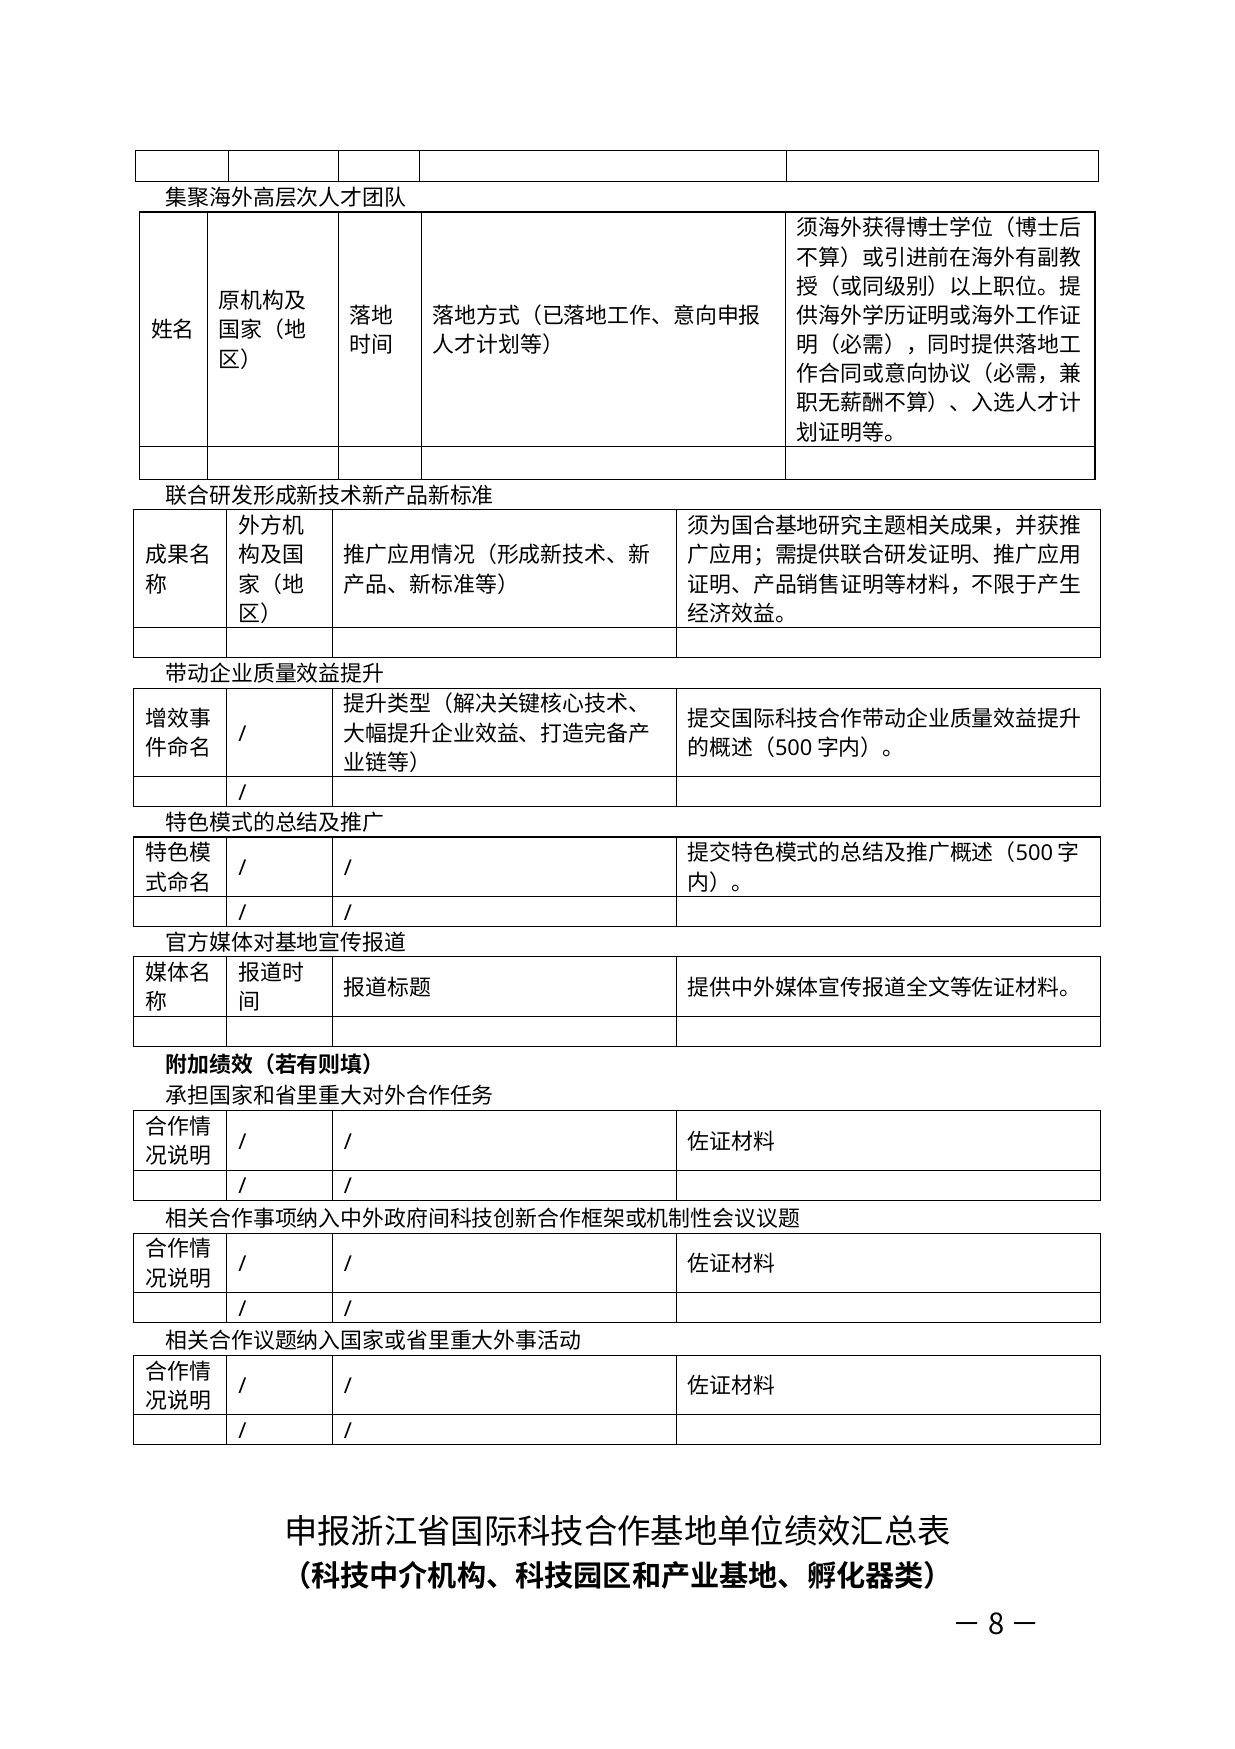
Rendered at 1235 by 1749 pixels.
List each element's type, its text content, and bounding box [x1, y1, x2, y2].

table_header 媒体名称 [134, 957, 226, 1016]
table_cell / [227, 1415, 332, 1444]
table_header 落地方式（已落地工作、意向申报人才计划等） [422, 213, 785, 446]
table_cell [227, 628, 332, 657]
table_cell / [333, 1293, 676, 1322]
table_header / [333, 838, 676, 896]
table_header 外方机构及国家（地区） [227, 510, 332, 627]
table_cell [677, 777, 1100, 806]
table_header / [227, 1234, 332, 1292]
text 申报浙江省国际科技合作基地单位绩效汇总表 [165, 1504, 1069, 1553]
table_cell [140, 447, 207, 479]
table_cell [134, 1017, 226, 1046]
table_cell [422, 447, 785, 479]
table_cell [677, 628, 1100, 657]
table_header 姓名 [140, 213, 207, 446]
table_cell [677, 1293, 1100, 1322]
text 带动企业质量效益提升 [165, 658, 1069, 687]
table_header 佐证材料 [677, 1111, 1100, 1169]
table_cell [333, 1017, 676, 1046]
table_cell / [333, 1415, 676, 1444]
table_header 佐证材料 [677, 1234, 1100, 1292]
text 承担国家和省里重大对外合作任务 [165, 1078, 1069, 1110]
table_cell [134, 628, 226, 657]
table_cell / [227, 1171, 332, 1200]
table_cell [134, 897, 226, 926]
table_header / [333, 1356, 676, 1414]
table_cell [420, 151, 786, 181]
table_cell [333, 628, 676, 657]
table_header 佐证材料 [677, 1356, 1100, 1414]
table_header 推广应用情况（形成新技术、新产品、新标准等） [333, 510, 676, 627]
table_header 特色模式命名 [134, 838, 226, 896]
table_header 提升类型（解决关键核心技术、大幅提升企业效益、打造完备产业链等） [333, 689, 676, 776]
table_header 提交国际科技合作带动企业质量效益提升的概述（500字内）。 [677, 689, 1100, 776]
table_header 报道时间 [227, 957, 332, 1016]
table_cell [677, 1017, 1100, 1046]
table_cell / [227, 897, 332, 926]
text 联合研发形成新技术新产品新标准 [165, 480, 1069, 509]
text 官方媒体对基地宣传报道 [165, 927, 1069, 956]
table_header 成果名称 [134, 510, 226, 627]
text 相关合作议题纳入国家或省里重大外事活动 [165, 1323, 1069, 1355]
table_cell [677, 1171, 1100, 1200]
table_cell / [227, 777, 332, 806]
table_header / [333, 1234, 676, 1292]
table_cell [134, 1171, 226, 1200]
table_cell [333, 777, 676, 806]
table_cell [339, 151, 419, 181]
table_cell / [227, 1293, 332, 1322]
table_header 合作情况说明 [134, 1234, 226, 1292]
text 附加绩效（若有则填） [165, 1047, 1069, 1078]
table_cell [677, 897, 1100, 926]
table_cell [227, 1017, 332, 1046]
text （科技中介机构、科技园区和产业基地、孵化器类） [165, 1553, 1069, 1595]
table_cell [677, 1415, 1100, 1444]
text 集聚海外高层次人才团队 [165, 182, 1069, 211]
text 特色模式的总结及推广 [165, 807, 1069, 836]
table_header 须海外获得博士学位（博士后不算）或引进前在海外有副教授（或同级别）以上职位。提供海外学历证明或海外工作证明（必需），同时提供落地工作合同或意向协议（必需，兼职无薪酬不算）、入选人才计划证明等。 [786, 213, 1094, 446]
table_cell [134, 1415, 226, 1444]
table_header / [333, 1111, 676, 1169]
table_cell [134, 777, 226, 806]
table_cell [134, 1293, 226, 1322]
table_header 落地时间 [339, 213, 421, 446]
table_header 合作情况说明 [134, 1356, 226, 1414]
table_header / [227, 1356, 332, 1414]
table_header 提供中外媒体宣传报道全文等佐证材料。 [677, 957, 1100, 1016]
table_cell [208, 447, 338, 479]
table_cell [229, 151, 338, 181]
table_header 原机构及国家（地区） [208, 213, 338, 446]
table_header / [227, 689, 332, 776]
table_header 增效事件命名 [134, 689, 226, 776]
table_cell / [333, 897, 676, 926]
table_header / [227, 838, 332, 896]
table_cell [136, 151, 228, 181]
text 相关合作事项纳入中外政府间科技创新合作框架或机制性会议议题 [165, 1201, 1069, 1232]
table_cell [786, 447, 1094, 479]
table_header 提交特色模式的总结及推广概述（500字内）。 [677, 838, 1100, 896]
table_header 报道标题 [333, 957, 676, 1016]
table_cell / [333, 1171, 676, 1200]
table_header 须为国合基地研究主题相关成果，并获推广应用；需提供联合研发证明、推广应用证明、产品销售证明等材料，不限于产生经济效益。 [677, 510, 1100, 627]
table_cell [787, 151, 1098, 181]
table_cell [339, 447, 421, 479]
table_header / [227, 1111, 332, 1169]
table_header 合作情况说明 [134, 1111, 226, 1169]
